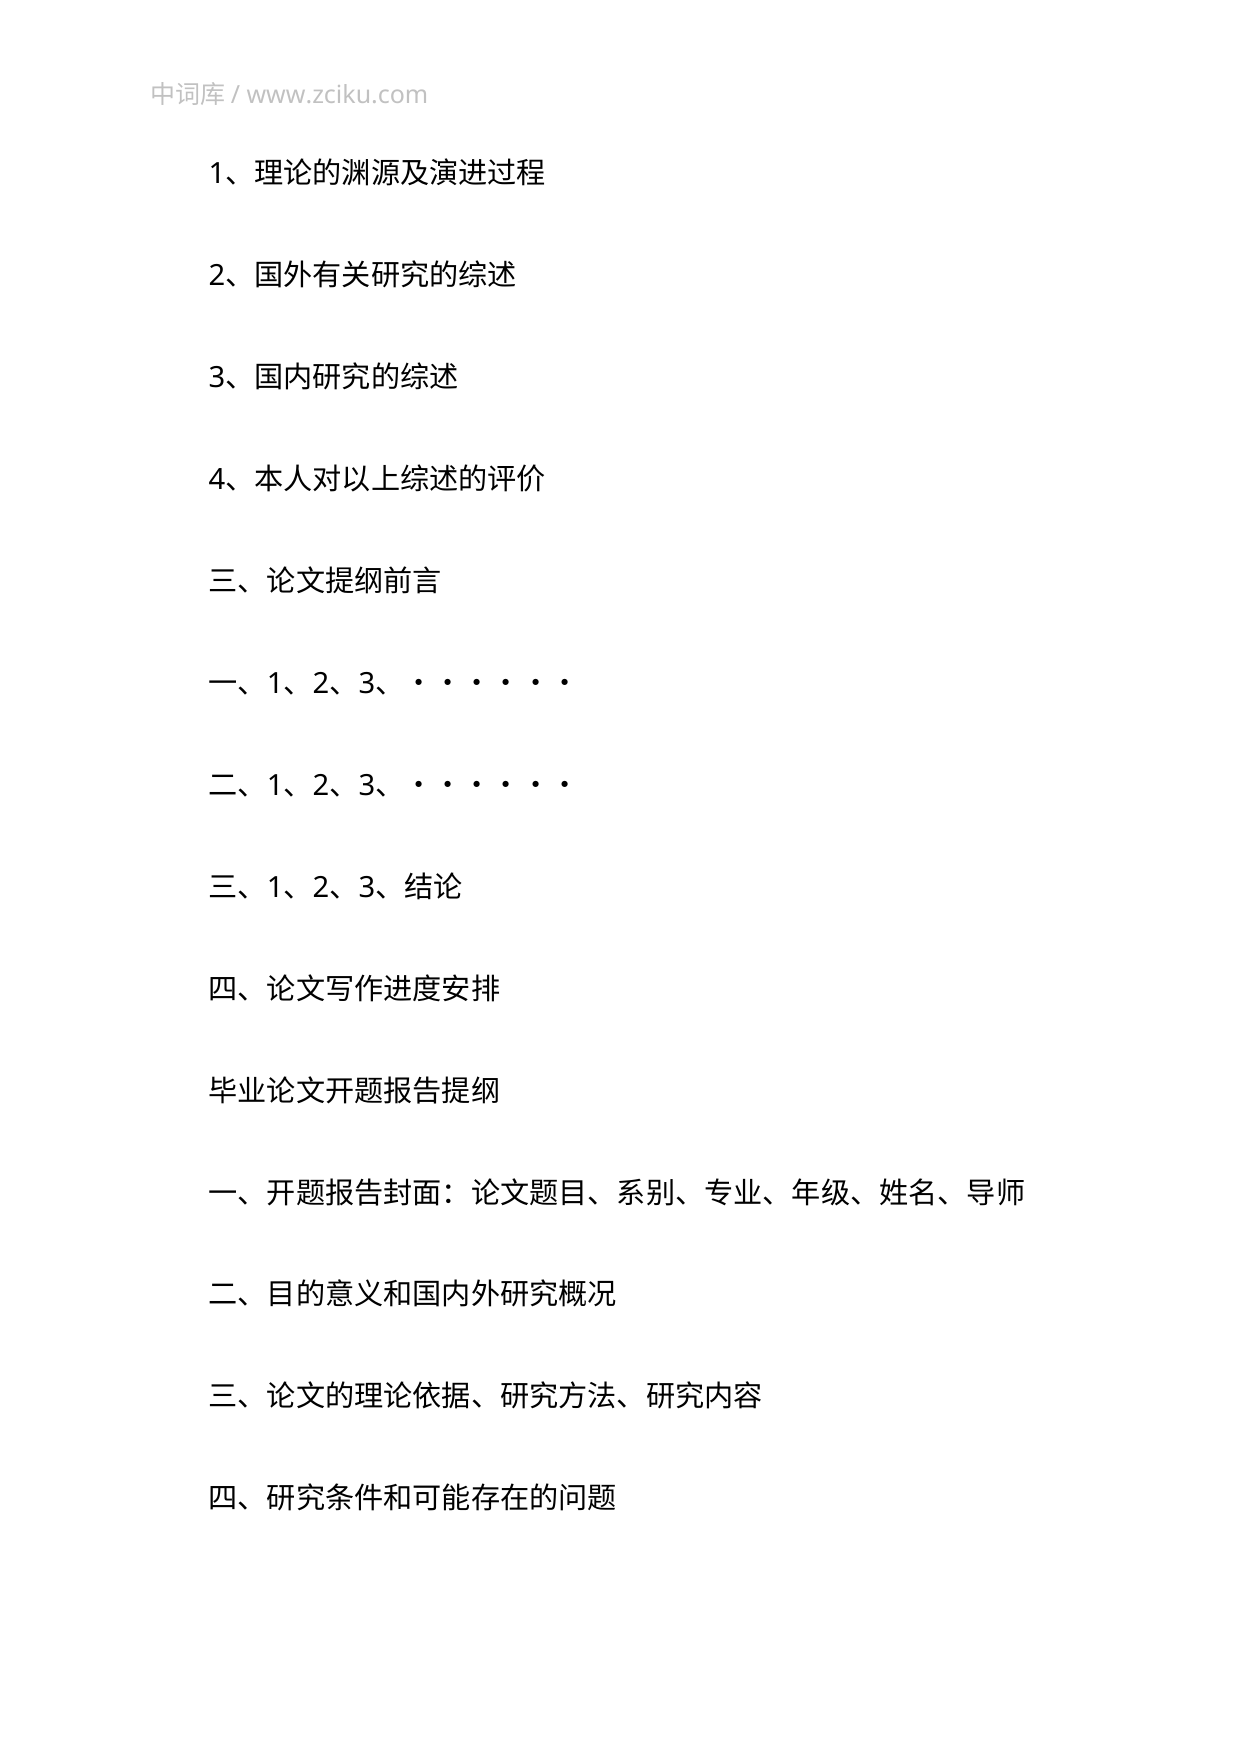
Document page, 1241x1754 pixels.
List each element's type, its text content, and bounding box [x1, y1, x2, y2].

text 4、本人对以上综述的评价 [150, 456, 1090, 498]
text 三、论文的理论依据、研究方法、研究内容 [150, 1373, 1090, 1415]
text 二、目的意义和国内外研究概况 [150, 1271, 1090, 1313]
text 一、开题报告封面：论文题目、系别、专业、年级、姓名、导师 [150, 1169, 1090, 1211]
text 毕业论文开题报告提纲 [150, 1067, 1090, 1110]
text 三、1、2、3、结论 [150, 864, 1090, 906]
text 2、国外有关研究的综述 [150, 252, 1090, 294]
text 四、论文写作进度安排 [150, 966, 1090, 1008]
text 三、论文提纲前言 [150, 558, 1090, 600]
text 3、国内研究的综述 [150, 354, 1090, 396]
text 一、1、2、3、・・・・・・ [150, 660, 1090, 702]
text 二、1、2、3、・・・・・・ [150, 762, 1090, 804]
text 四、研究条件和可能存在的问题 [150, 1474, 1090, 1517]
text 1、理论的渊源及演进过程 [150, 150, 1090, 192]
